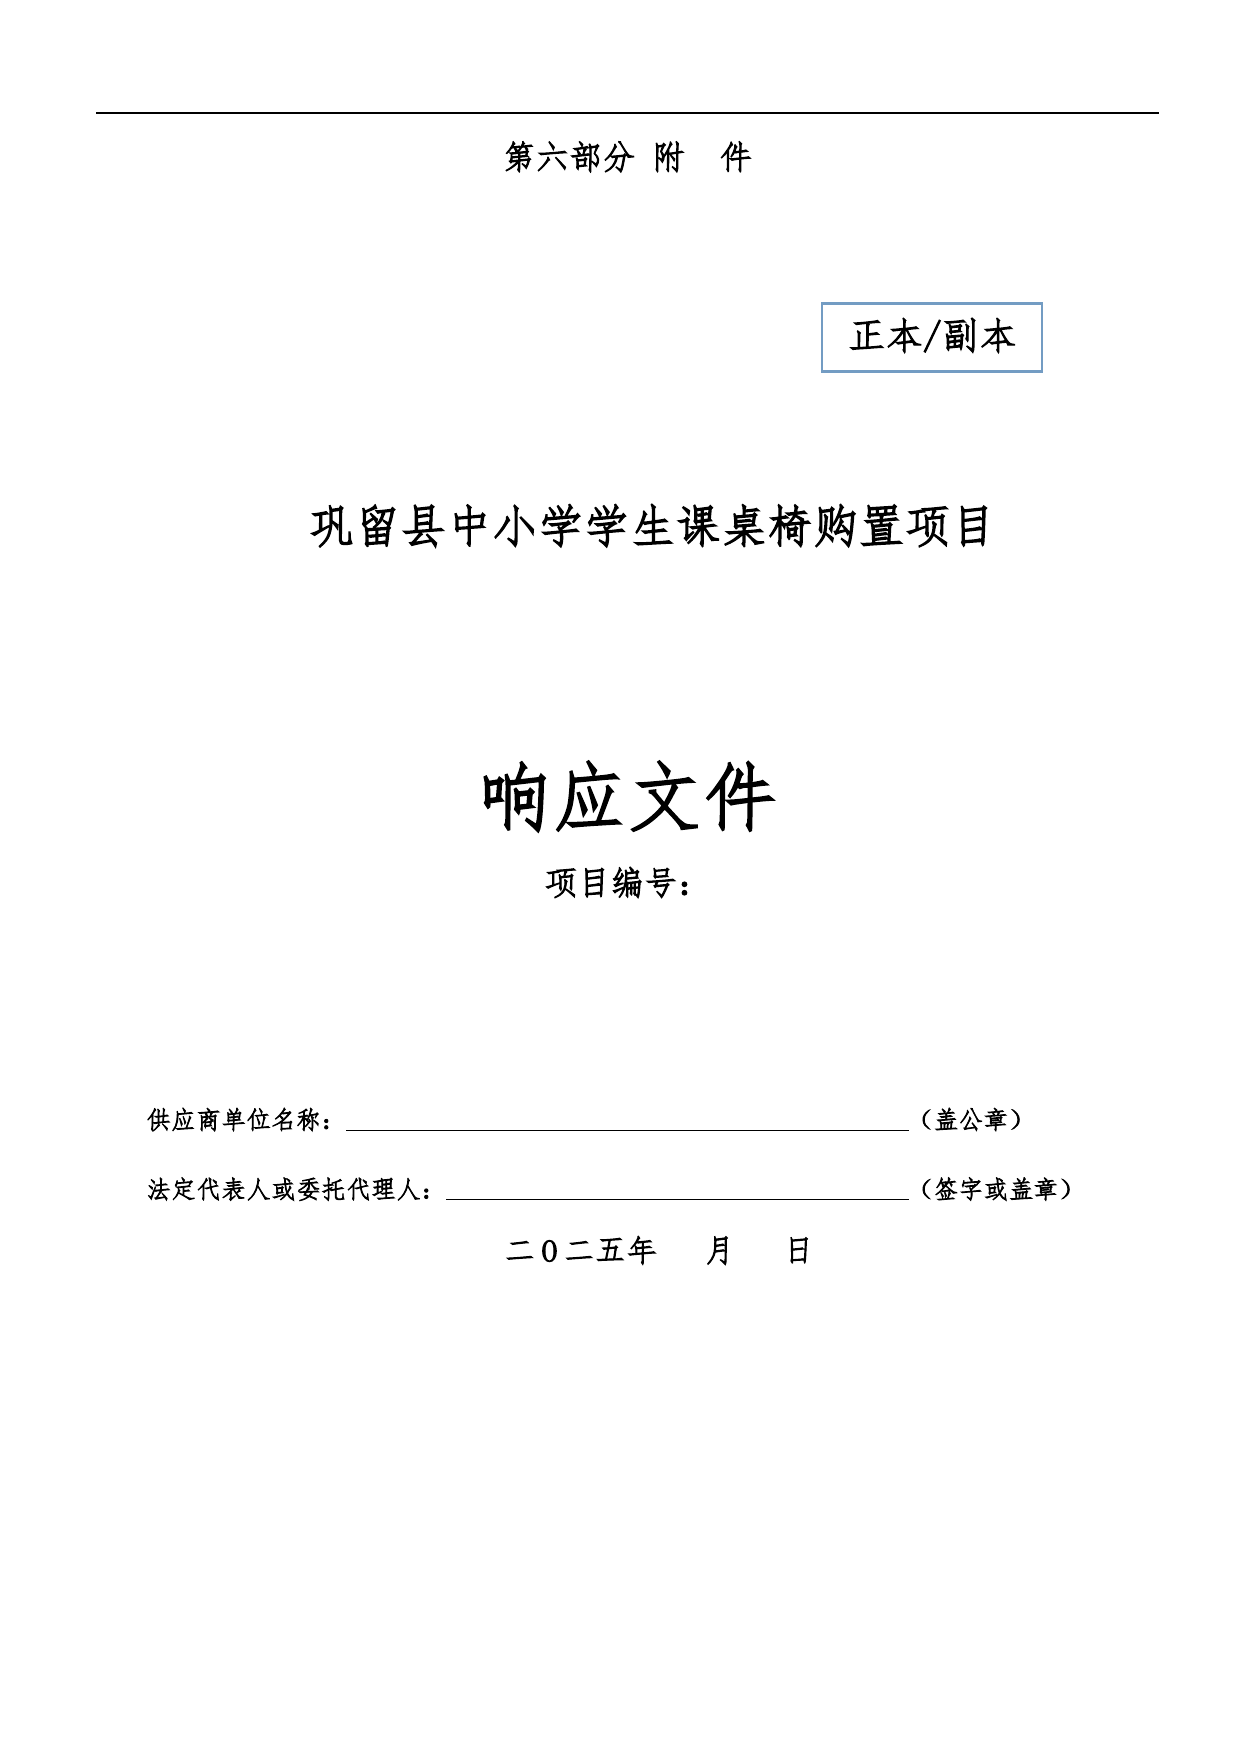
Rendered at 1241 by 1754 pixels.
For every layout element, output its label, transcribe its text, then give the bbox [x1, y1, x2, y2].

subtitle 巩留县中小学学生课桌椅购置项目 [96, 496, 1159, 548]
text 二O二五年 月 日 [96, 1230, 1159, 1266]
text 供应商单位名称： （盖公章） [96, 1103, 1159, 1132]
text 第六部分 附 件 [96, 135, 1159, 173]
subtitle 响应文件 [96, 748, 1159, 834]
subtitle 法定代表人或委托代理人： （签字或盖章） [96, 1173, 1159, 1202]
subtitle 项目编号： [96, 861, 1159, 899]
